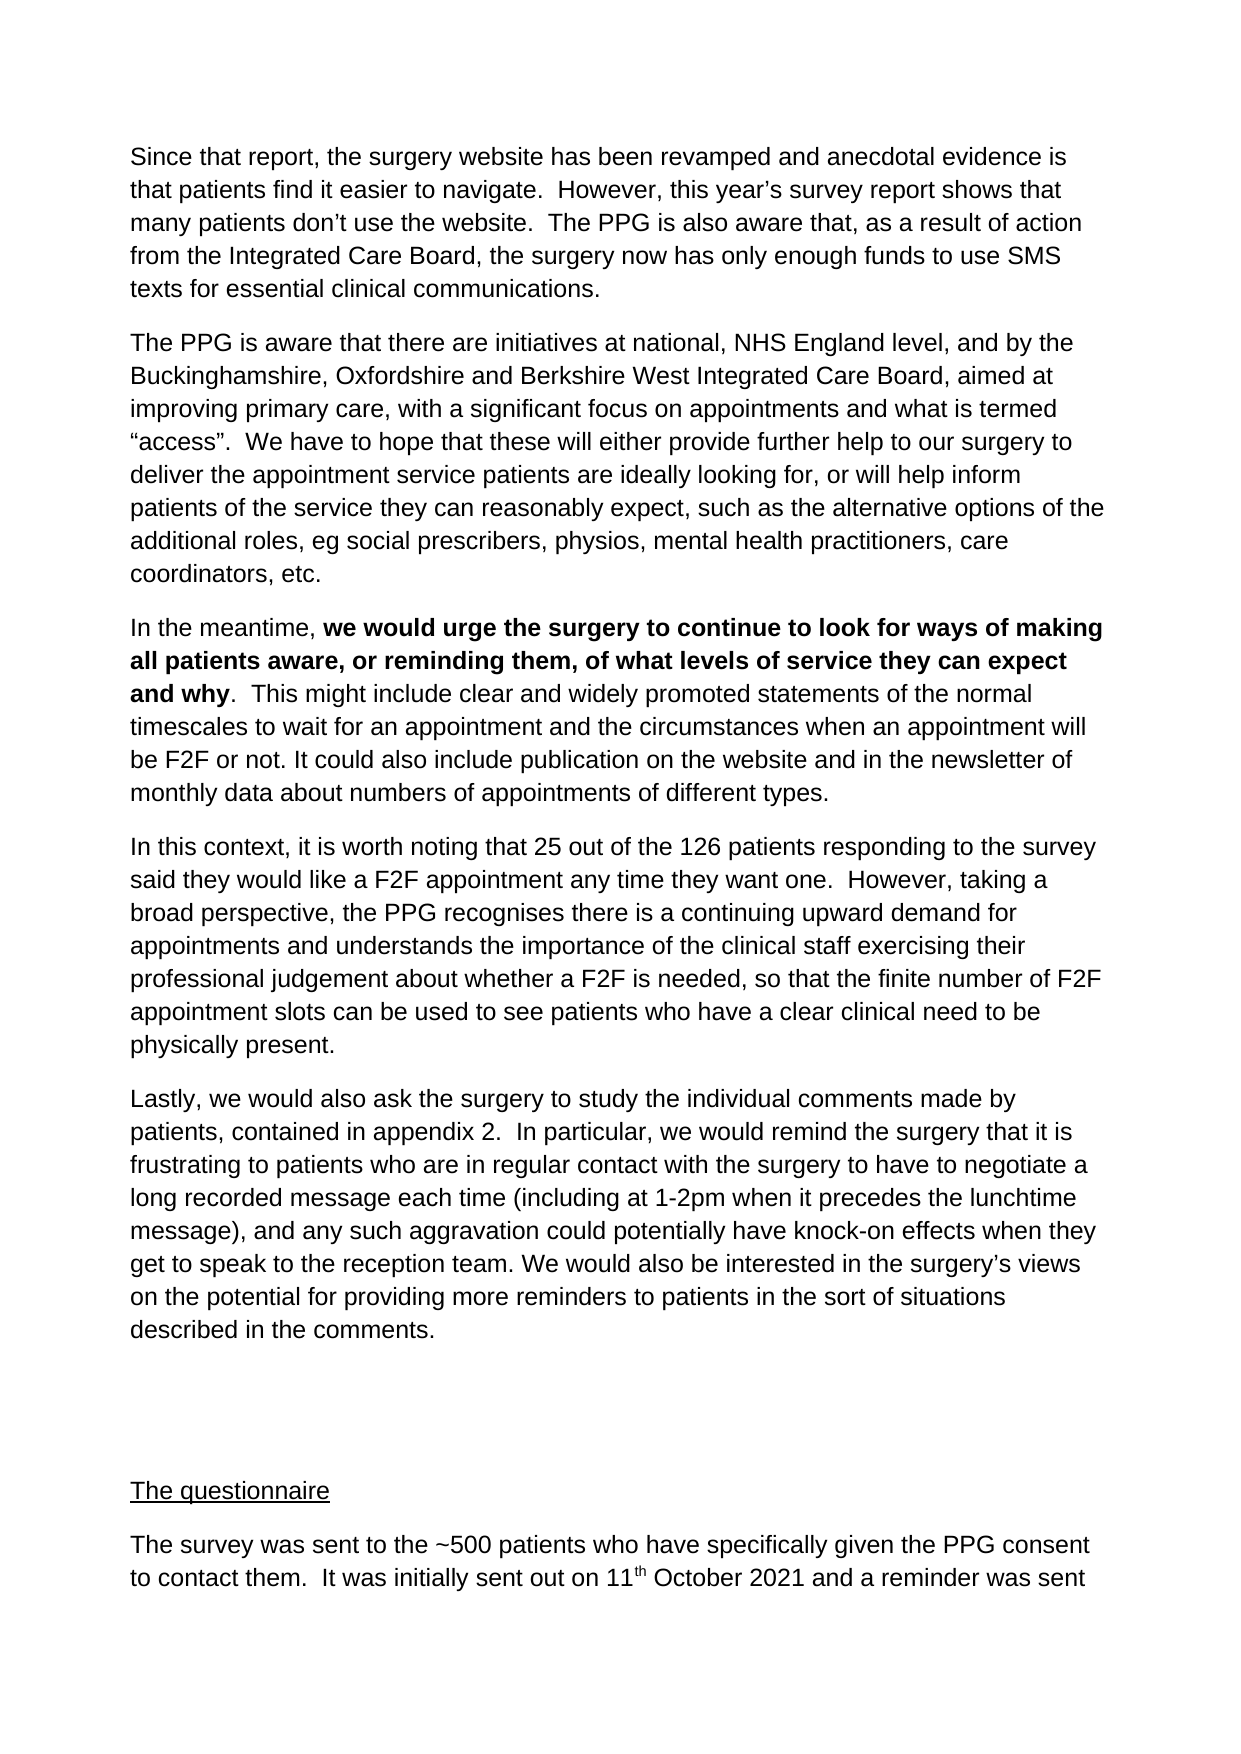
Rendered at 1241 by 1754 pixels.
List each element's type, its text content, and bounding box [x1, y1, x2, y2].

text In the meantime, we would urge the surgery to continue to look for ways of making all patients aware, or reminding them, of what levels of service they can expect and why. This might include clear and widely promoted statements of the normal timescales to wait for an appointment and the circumstances when an appointment will be F2F or not. It could also include publication on the website and in the newsletter of monthly data about numbers of appointments of different types. [130, 613, 1110, 807]
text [130, 1530, 1110, 1592]
text In this context, it is worth noting that 25 out of the 126 patients responding to the survey said they would like a F2F appointment any time they want one. However, taking a broad perspective, the PPG recognises there is a continuing upward demand for appointments and understands the importance of the clinical staff exercising their professional judgement about whether a F2F is needed, so that the finite number of F2F appointment slots can be used to see patients who have a clear clinical need to be physically present. [130, 832, 1110, 1058]
text The questionnaire [130, 1476, 1110, 1505]
text The PPG is aware that there are initiatives at national, NHS England level, and by the Buckinghamshire, Oxfordshire and Berkshire West Integrated Care Board, aimed at improving primary care, with a significant focus on appointments and what is termed “access”. We have to hope that these will either provide further help to our surgery to deliver the appointment service patients are ideally looking for, or will help inform patients of the service they can reasonably expect, such as the alternative options of the additional roles, eg social prescribers, physios, mental health practitioners, care coordinators, etc. [130, 328, 1110, 588]
text Lastly, we would also ask the surgery to study the individual comments made by patients, contained in appendix 2. In particular, we would remind the surgery that it is frustrating to patients who are in regular contact with the surgery to have to negotiate a long recorded message each time (including at 1-2pm when it precedes the lunchtime message), and any such aggravation could potentially have knock-on effects when they get to speak to the reception team. We would also be interested in the surgery’s views on the potential for providing more reminders to patients in the sort of situations described in the comments. [130, 1084, 1110, 1343]
text Since that report, the surgery website has been revamped and anecdotal evidence is that patients find it easier to navigate. However, this year’s survey report shows that many patients don’t use the website. The PPG is also aware that, as a result of action from the Integrated Care Board, the surgery now has only enough funds to use SMS texts for essential clinical communications. [130, 142, 1110, 303]
